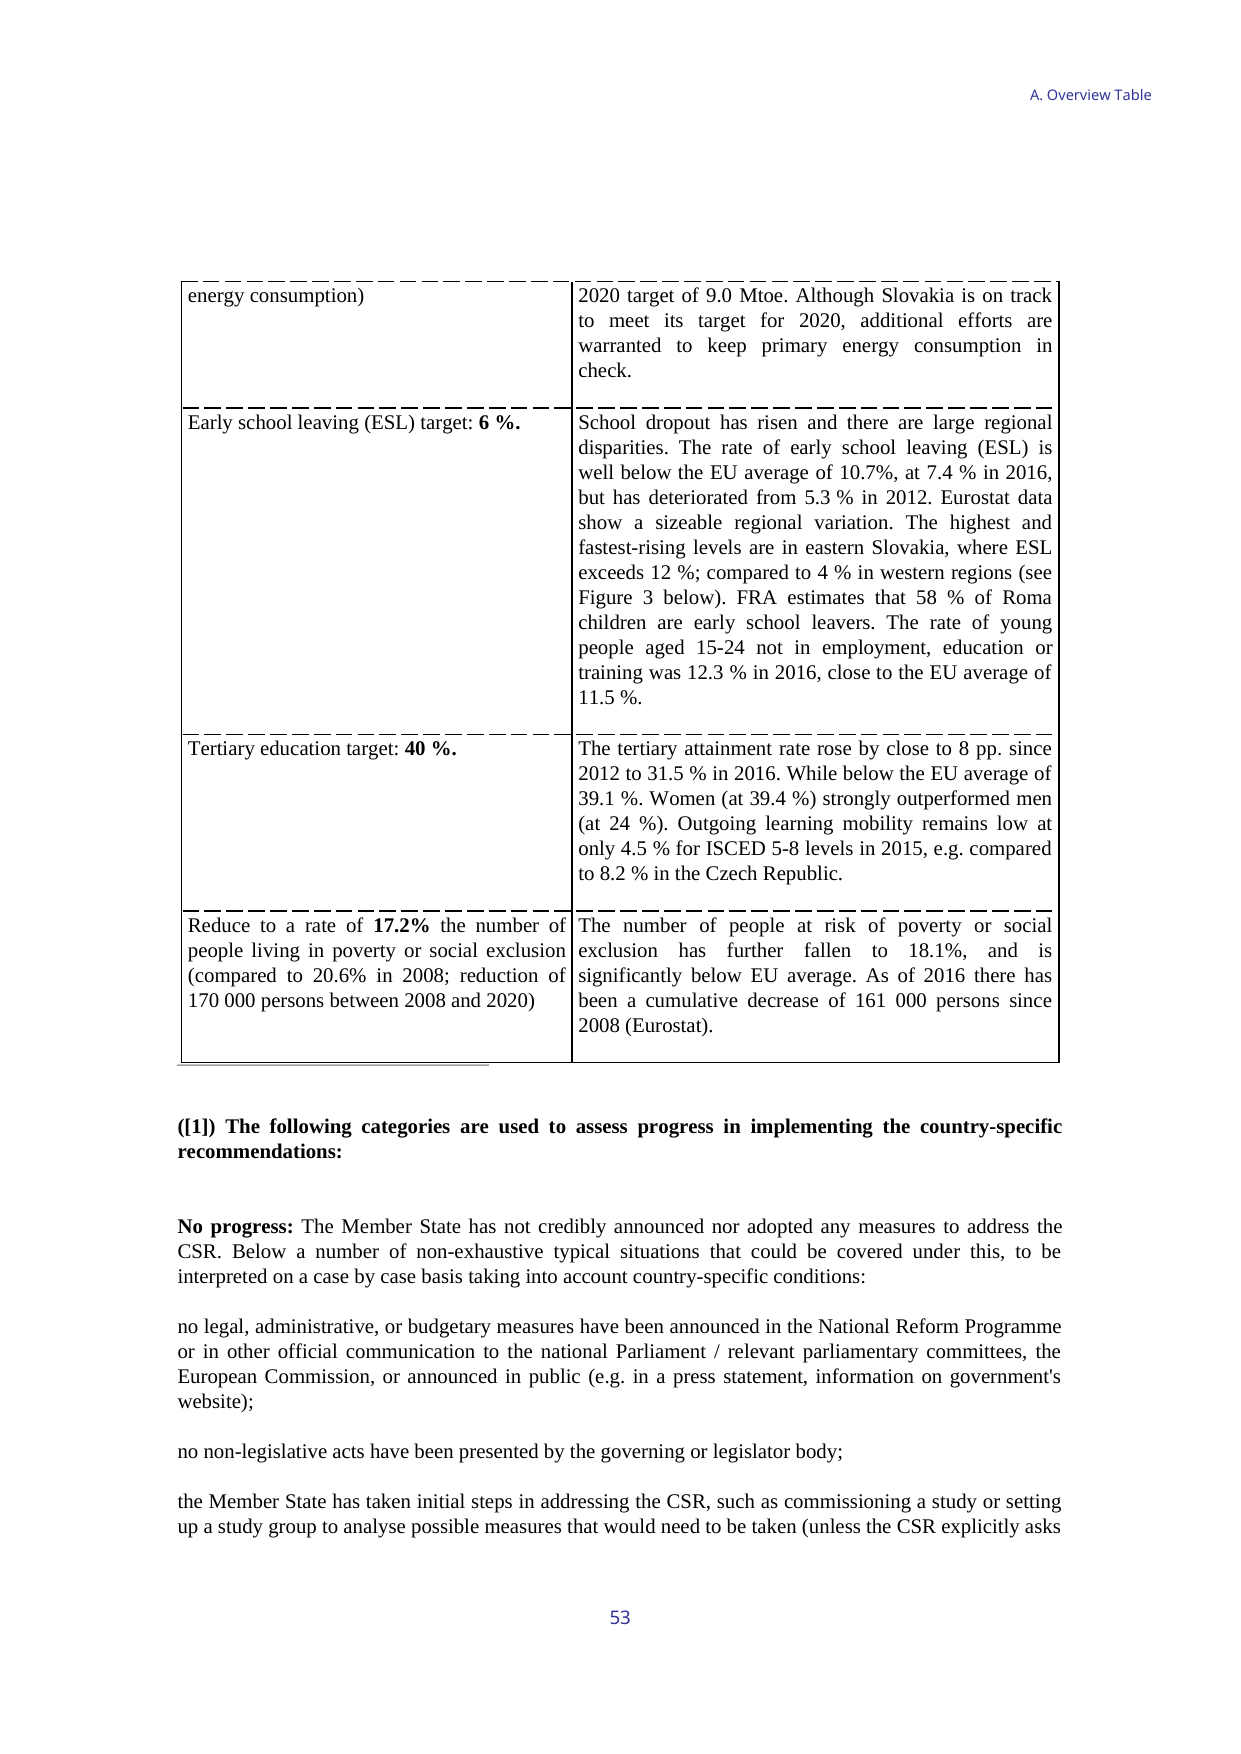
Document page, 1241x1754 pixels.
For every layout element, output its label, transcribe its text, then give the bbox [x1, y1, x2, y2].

table_cell Tertiary education target: 40 %. [182, 734, 571, 910]
table_cell Early school leaving (ESL) target: 6 %. [182, 407, 571, 734]
text No progress: The Member State has not credibly announced nor adopted any measures to address the CSR. Below a number of non-exhaustive typical situations that could be covered under this, to be interpreted on a case by case basis taking into account country-specific conditions: [177, 1188, 1063, 1288]
text no non-legislative acts have been presented by the governing or legislator body; [177, 1438, 1063, 1463]
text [177, 1488, 1063, 1538]
table_cell The tertiary attainment rate rose by close to 8 pp. since 2012 to 31.5 % in 2016. While below the EU average of 39.1 %. Women (at 39.4 %) strongly outperformed men (at 24 %). Outgoing learning mobility remains low at only 4.5 % for ISCED 5-8 levels in 2015, e.g. compared to 8.2 % in the Czech Republic. [573, 734, 1058, 910]
table_cell Reduce to a rate of 17.2% the number of people living in poverty or social exclusion (compared to 20.6% in 2008; reduction of 170 000 persons between 2008 and 2020) [182, 910, 571, 1062]
table_cell The number of people at risk of poverty or social exclusion has further fallen to 18.1%, and is significantly below EU average. As of 2016 there has been a cumulative decrease of 161 000 persons since 2008 (Eurostat). [573, 910, 1058, 1062]
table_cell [182, 281, 572, 407]
text ([1]) The following categories are used to assess progress in implementing the country-specific recommendations: [177, 1113, 1063, 1163]
table_cell School dropout has risen and there are large regional disparities. The rate of early school leaving (ESL) is well below the EU average of 10.7%, at 7.4 % in 2016, but has deteriorated from 5.3 % in 2012. Eurostat data show a sizeable regional variation. The highest and fastest-rising levels are in eastern Slovakia, where ESL exceeds 12 %; compared to 4 % in western regions (see Figure 3 below). FRA estimates that 58 % of Roma children are early school leavers. The rate of young people aged 15-24 not in employment, education or training was 12.3 % in 2016, close to the EU average of 11.5 %. [573, 407, 1058, 734]
text no legal, administrative, or budgetary measures have been announced in the National Reform Programme or in other official communication to the national Parliament / relevant parliamentary committees, the European Commission, or announced in public (e.g. in a press statement, information on government's website); [177, 1313, 1063, 1413]
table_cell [572, 281, 1058, 407]
